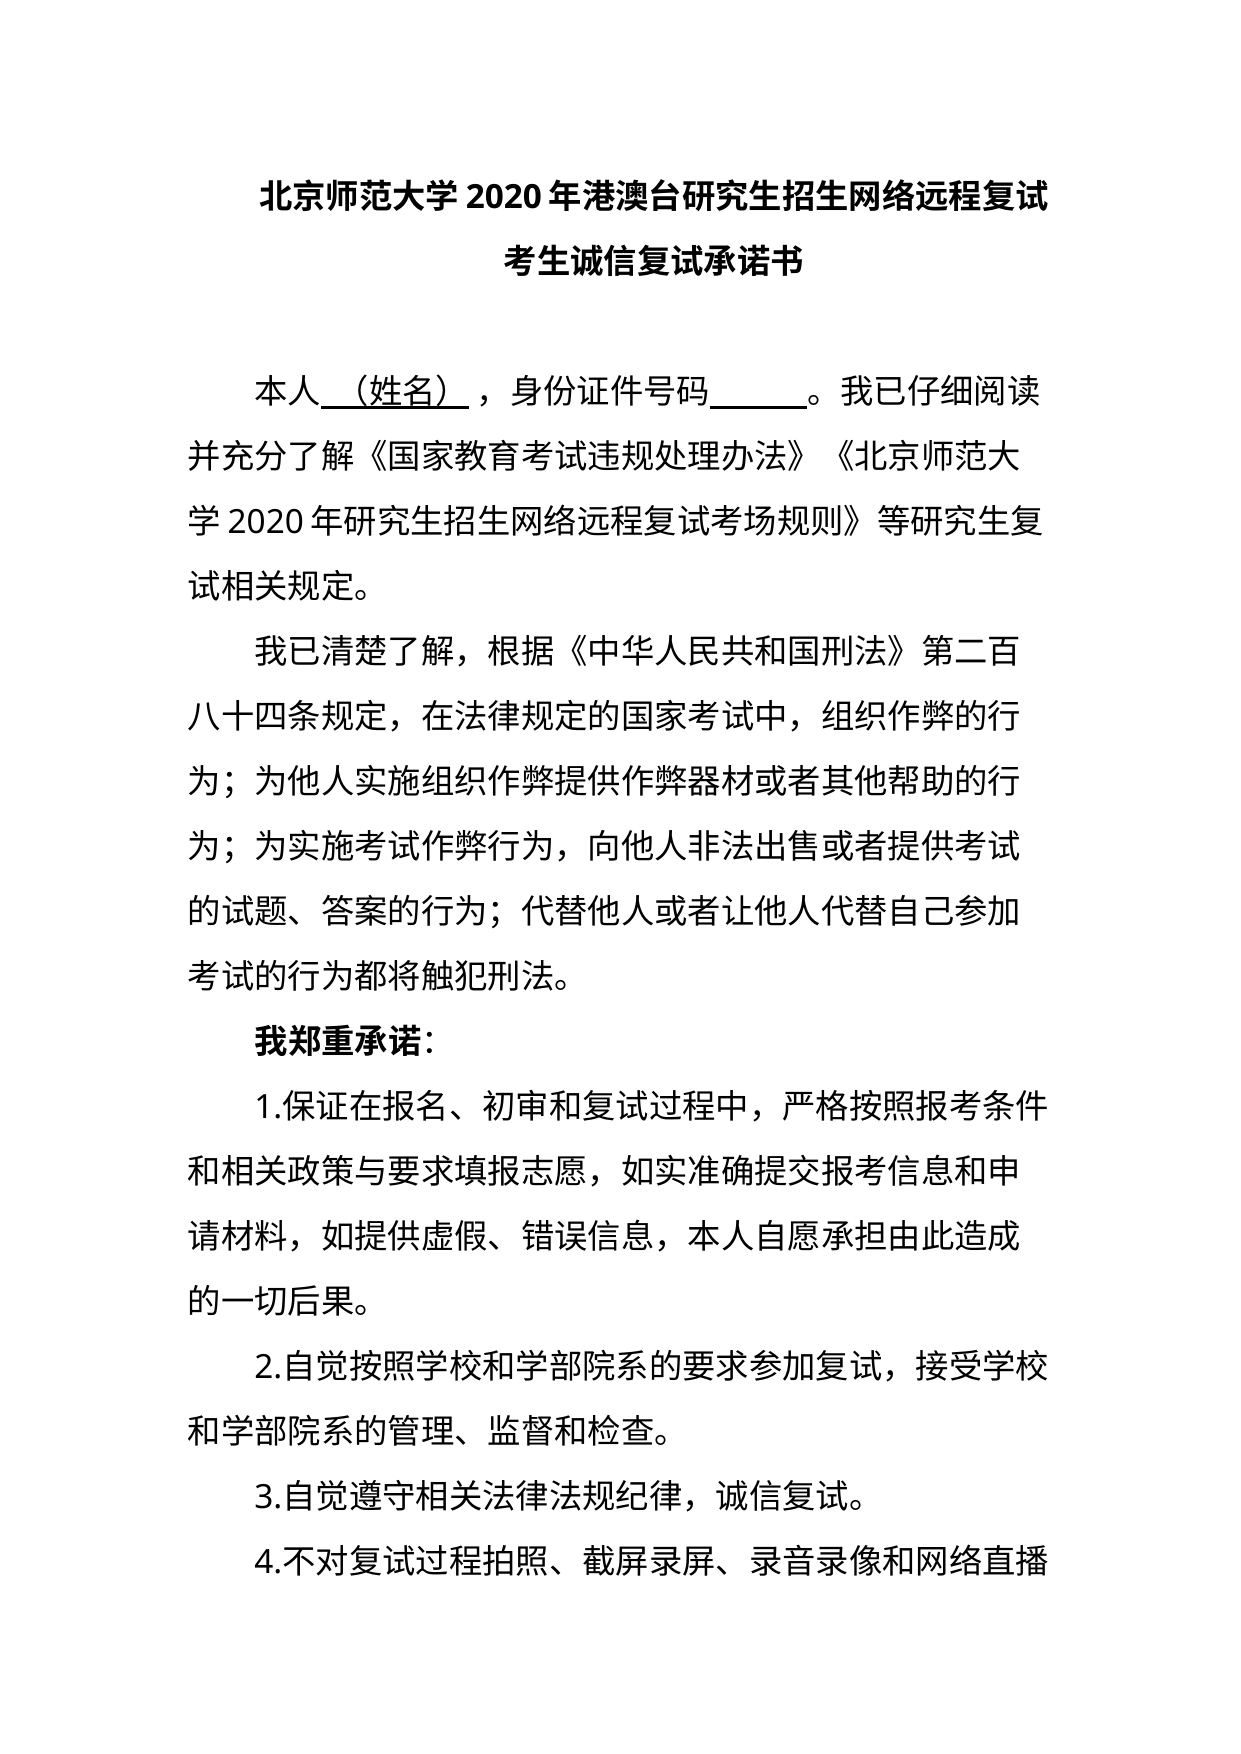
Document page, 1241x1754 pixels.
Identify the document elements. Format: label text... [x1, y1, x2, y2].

text 北京师范大学2020年港澳台研究生招生网络远程复试 [187, 162, 1053, 227]
text 我已清楚了解，根据《中华人民共和国刑法》第二百八十四条规定，在法律规定的国家考试中，组织作弊的行为；为他人实施组织作弊提供作弊器材或者其他帮助的行为；为实施考试作弊行为，向他人非法出售或者提供考试的试题、答案的行为；代替他人或者让他人代替自己参加考试的行为都将触犯刑法。 [187, 617, 1053, 1007]
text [187, 1527, 1053, 1592]
text 2.自觉按照学校和学部院系的要求参加复试，接受学校和学部院系的管理、监督和检查。 [187, 1332, 1053, 1462]
text 1.保证在报名、初审和复试过程中，严格按照报考条件和相关政策与要求填报志愿，如实准确提交报考信息和申请材料，如提供虚假、错误信息，本人自愿承担由此造成的一切后果。 [187, 1072, 1053, 1332]
text 我郑重承诺： [187, 1007, 1053, 1072]
text 考生诚信复试承诺书 [187, 227, 1053, 292]
text 本人 （姓名） ，身份证件号码 。我已仔细阅读并充分了解《国家教育考试违规处理办法》《北京师范大学2020年研究生招生网络远程复试考场规则》等研究生复试相关规定。 [187, 357, 1053, 617]
text 3.自觉遵守相关法律法规纪律，诚信复试。 [187, 1462, 1053, 1527]
